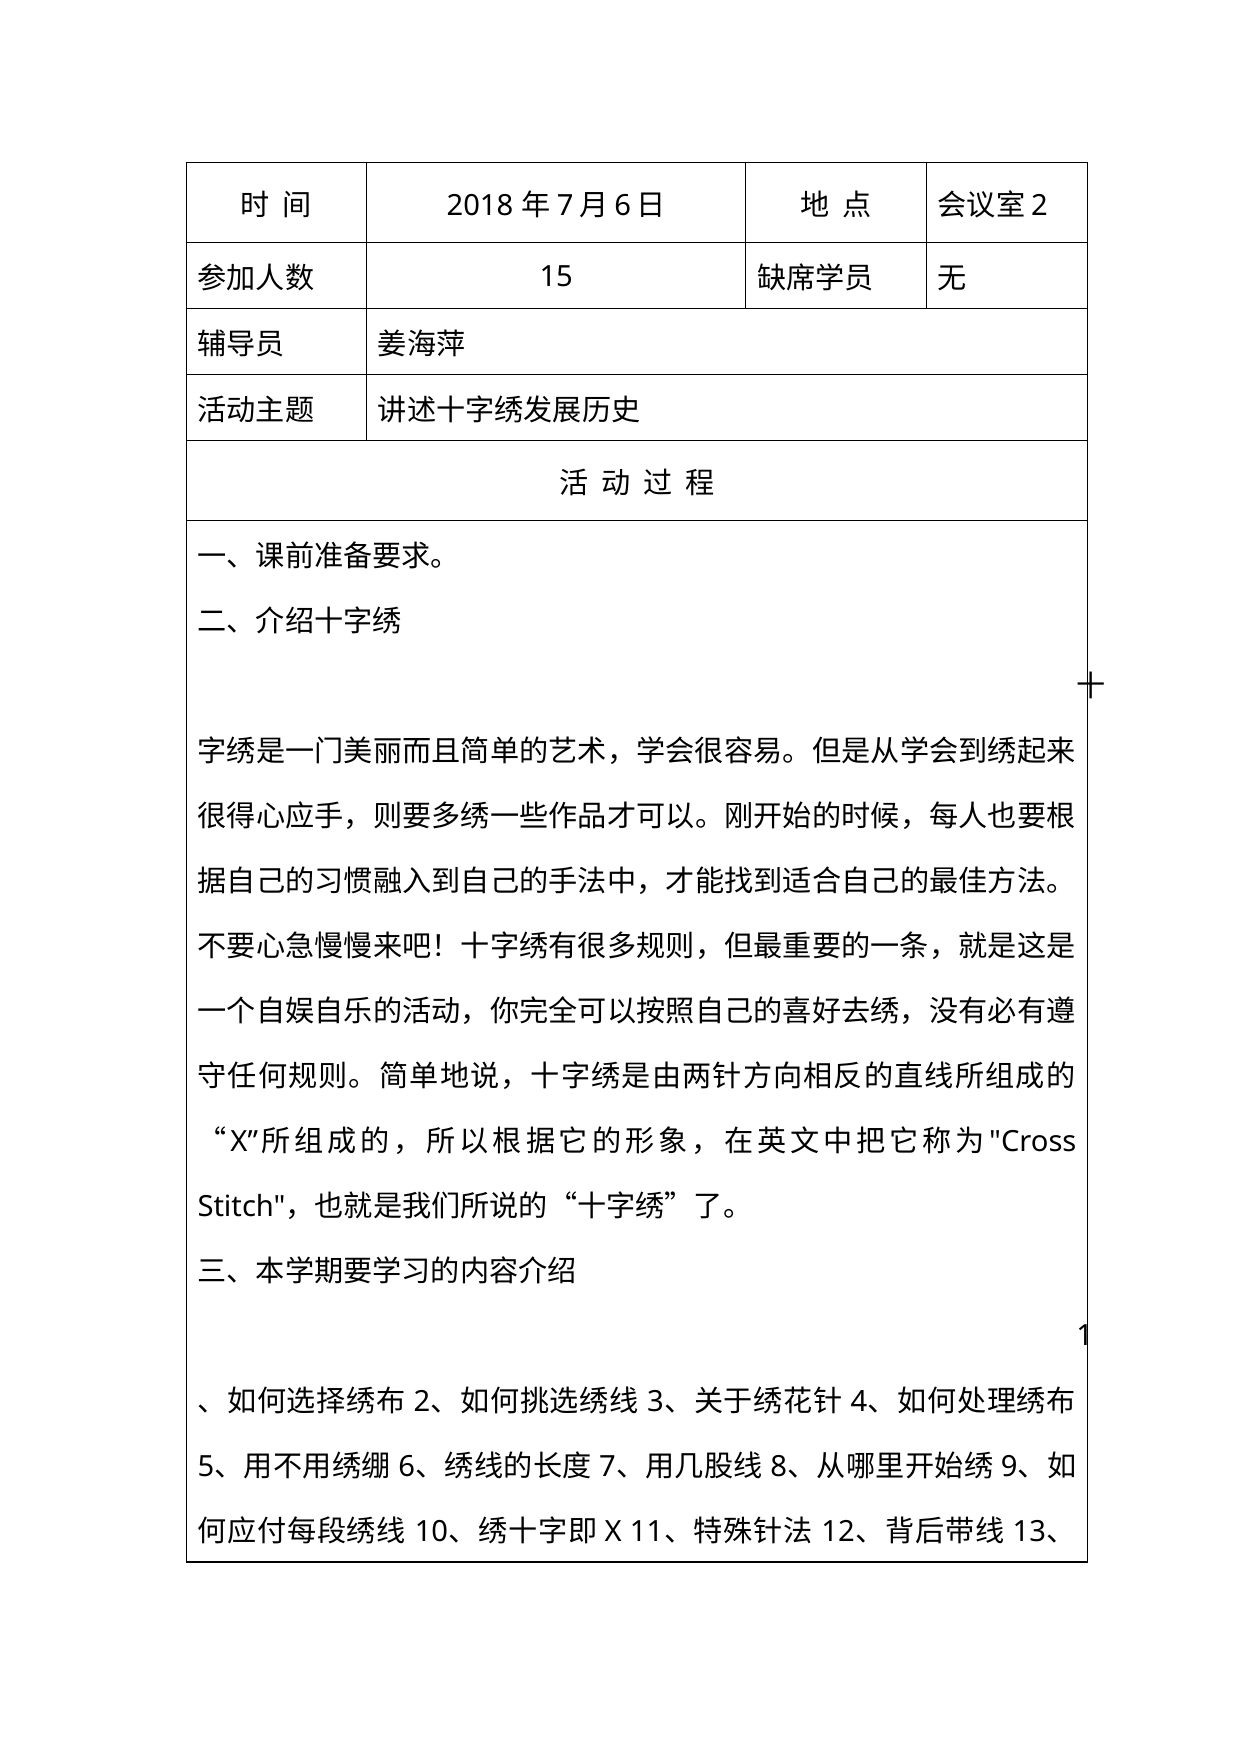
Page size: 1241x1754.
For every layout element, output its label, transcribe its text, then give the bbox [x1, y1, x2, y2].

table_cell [187, 521, 1087, 1561]
table_cell 活 动 过 程 [187, 441, 1087, 520]
table_cell 15 [367, 243, 745, 308]
table_cell 无 [927, 243, 1087, 308]
table_cell 2018 年 7月6日 [367, 163, 745, 242]
table_cell 时 间 [187, 163, 366, 242]
table_cell 讲述十字绣发展历史 [367, 375, 1087, 440]
table_cell 会议室2 [927, 163, 1087, 242]
table_cell 活动主题 [187, 375, 366, 440]
table_cell 辅导员 [187, 309, 366, 374]
table_cell 地 点 [746, 163, 926, 242]
table_cell 姜海萍 [367, 309, 1087, 374]
table_cell 缺席学员 [746, 243, 926, 308]
table_cell 参加人数 [187, 243, 366, 308]
